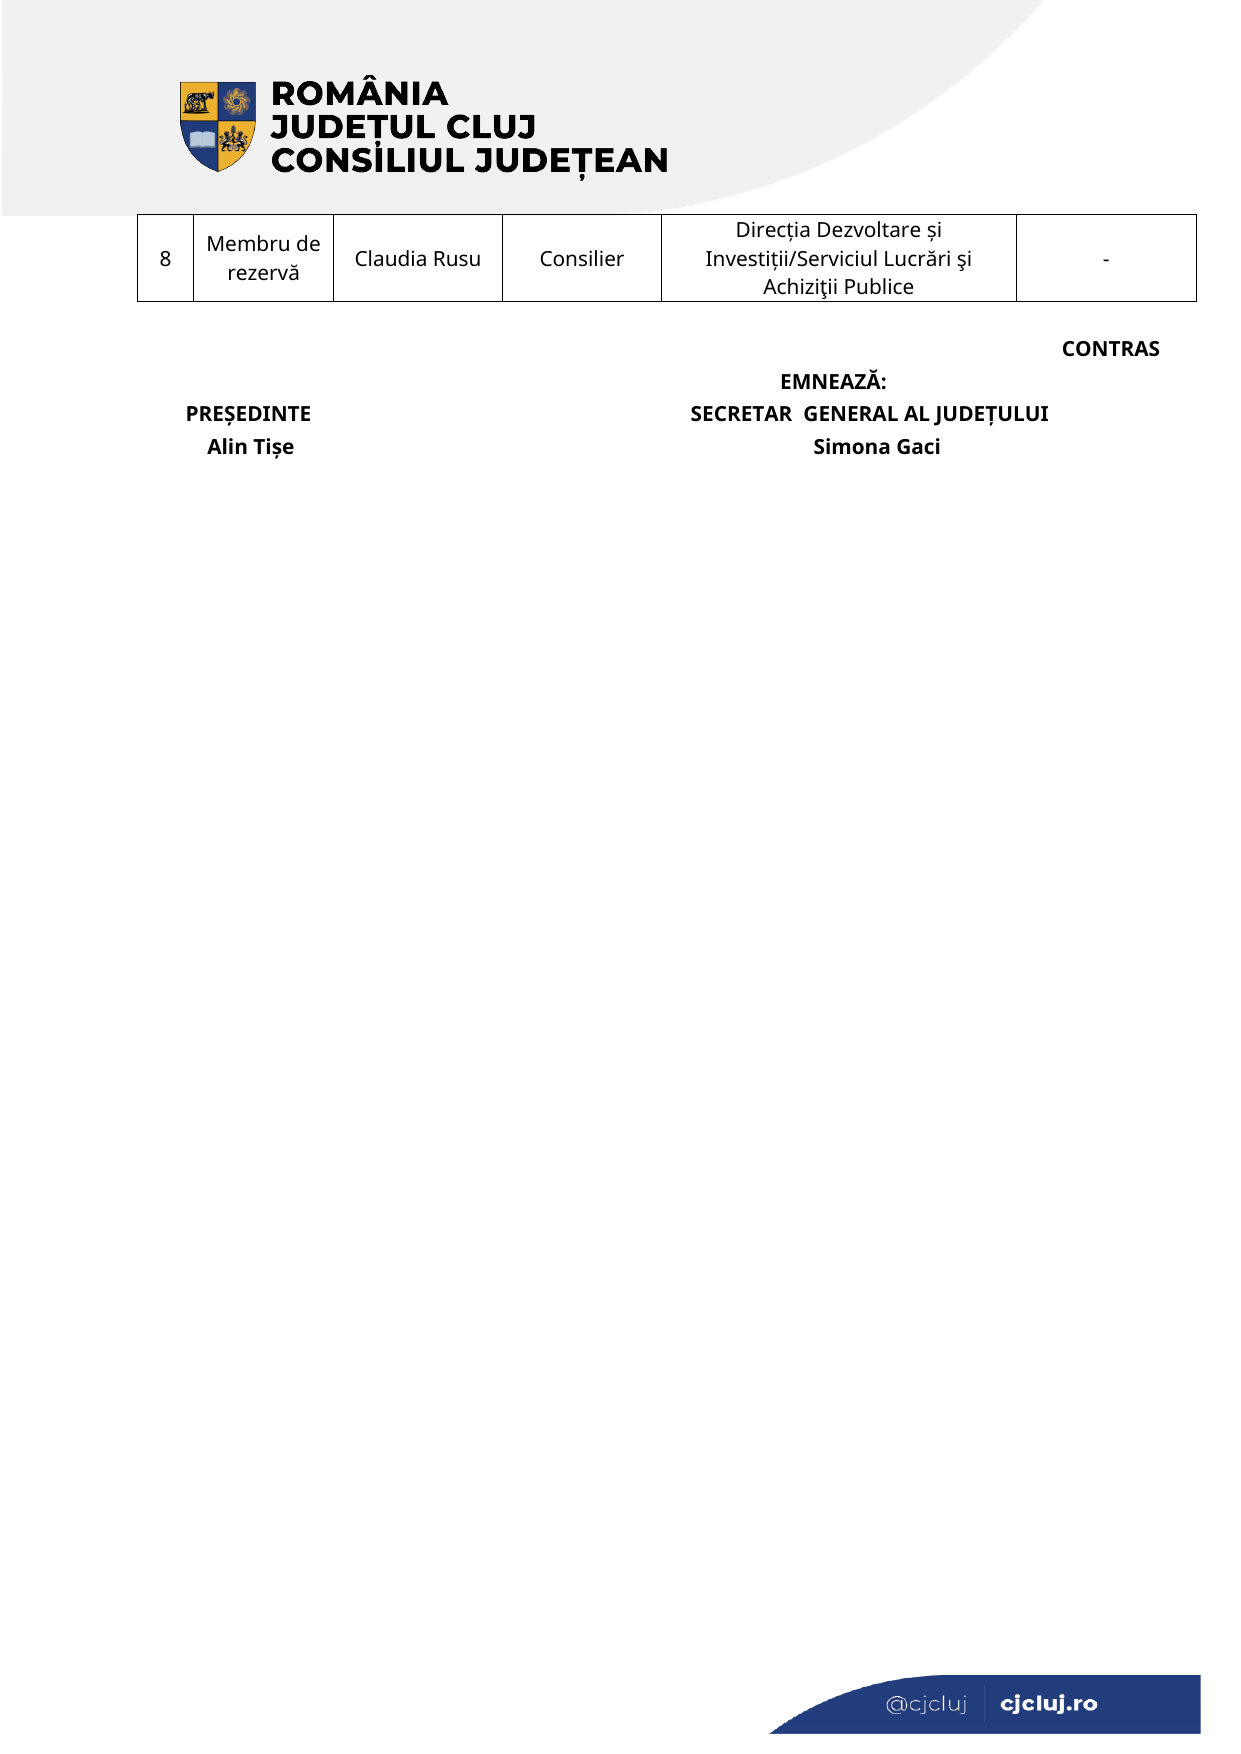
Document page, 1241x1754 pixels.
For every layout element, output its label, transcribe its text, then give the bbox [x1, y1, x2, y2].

table_cell Membru de rezervă [194, 215, 333, 301]
text PREŞEDINTE SECRETAR GENERAL AL JUDEŢULUI [180, 399, 1165, 428]
text Alin Tișe Simona Gaci [180, 432, 1165, 461]
table_cell 8 [138, 215, 193, 301]
table_cell Claudia Rusu [334, 215, 502, 301]
table_cell - [1017, 215, 1196, 301]
table_cell Consilier [503, 215, 661, 301]
text CONTRASEMNEAZĂ: [780, 334, 1165, 395]
picture [180, 75, 667, 181]
table_cell Direcția Dezvoltare și Investiții/Serviciul Lucrări şi Achiziţii Publice [662, 215, 1016, 301]
picture [768, 1675, 1201, 1734]
